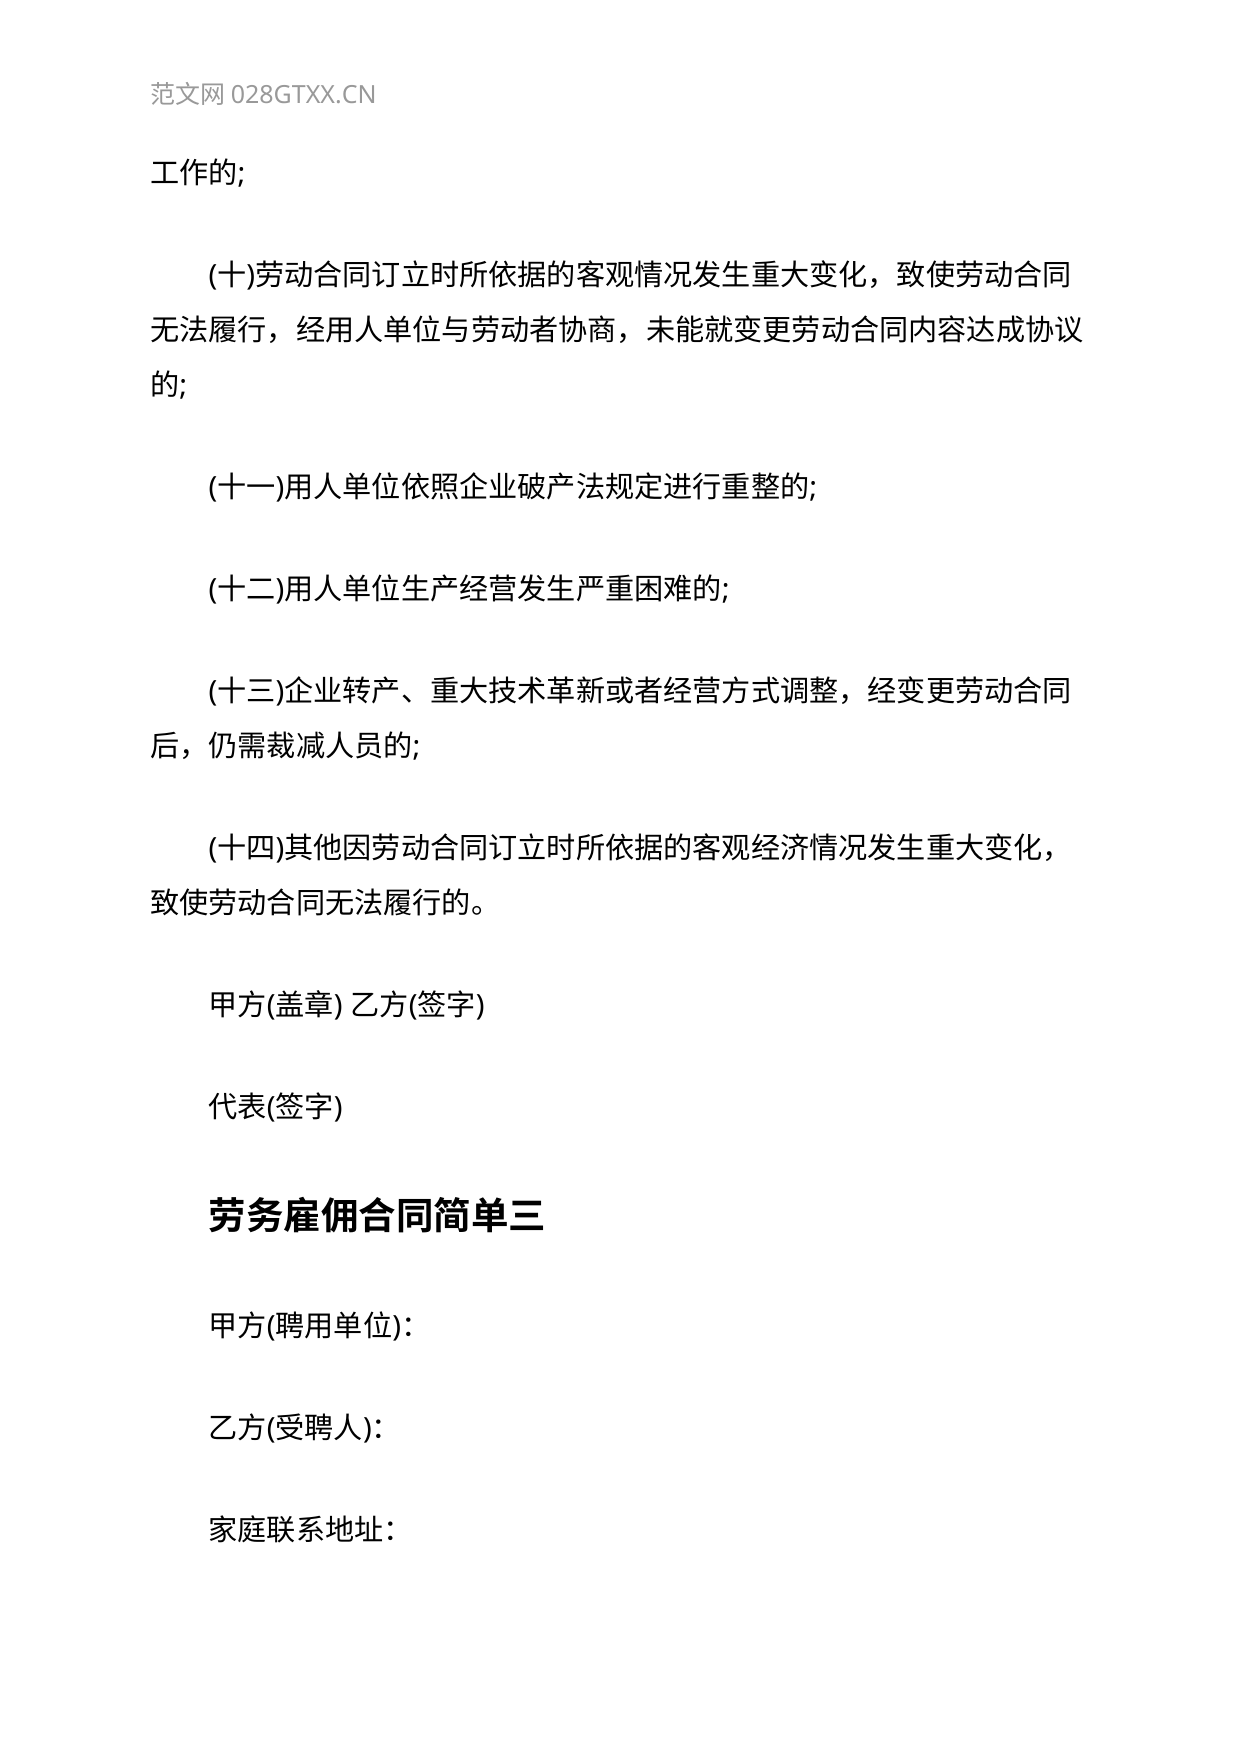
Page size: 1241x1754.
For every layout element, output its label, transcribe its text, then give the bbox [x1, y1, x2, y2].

text (十)劳动合同订立时所依据的客观情况发生重大变化，致使劳动合同无法履行，经用人单位与劳动者协商，未能就变更劳动合同内容达成协议的; [150, 252, 1090, 404]
text (十一)用人单位依照企业破产法规定进行重整的; [150, 464, 1090, 506]
text 代表(签字) [150, 1083, 1090, 1126]
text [150, 150, 1090, 192]
text (十四)其他因劳动合同订立时所依据的客观经济情况发生重大变化，致使劳动合同无法履行的。 [150, 825, 1090, 922]
text 家庭联系地址： [150, 1507, 1090, 1549]
text 乙方(受聘人)： [150, 1405, 1090, 1447]
text 甲方(聘用单位)： [150, 1303, 1090, 1345]
text (十二)用人单位生产经营发生严重困难的; [150, 566, 1090, 608]
text (十三)企业转产、重大技术革新或者经营方式调整，经变更劳动合同后，仍需裁减人员的; [150, 668, 1090, 765]
text 劳务雇佣合同简单三 [150, 1186, 1090, 1240]
text 甲方(盖章) 乙方(签字) [150, 982, 1090, 1024]
